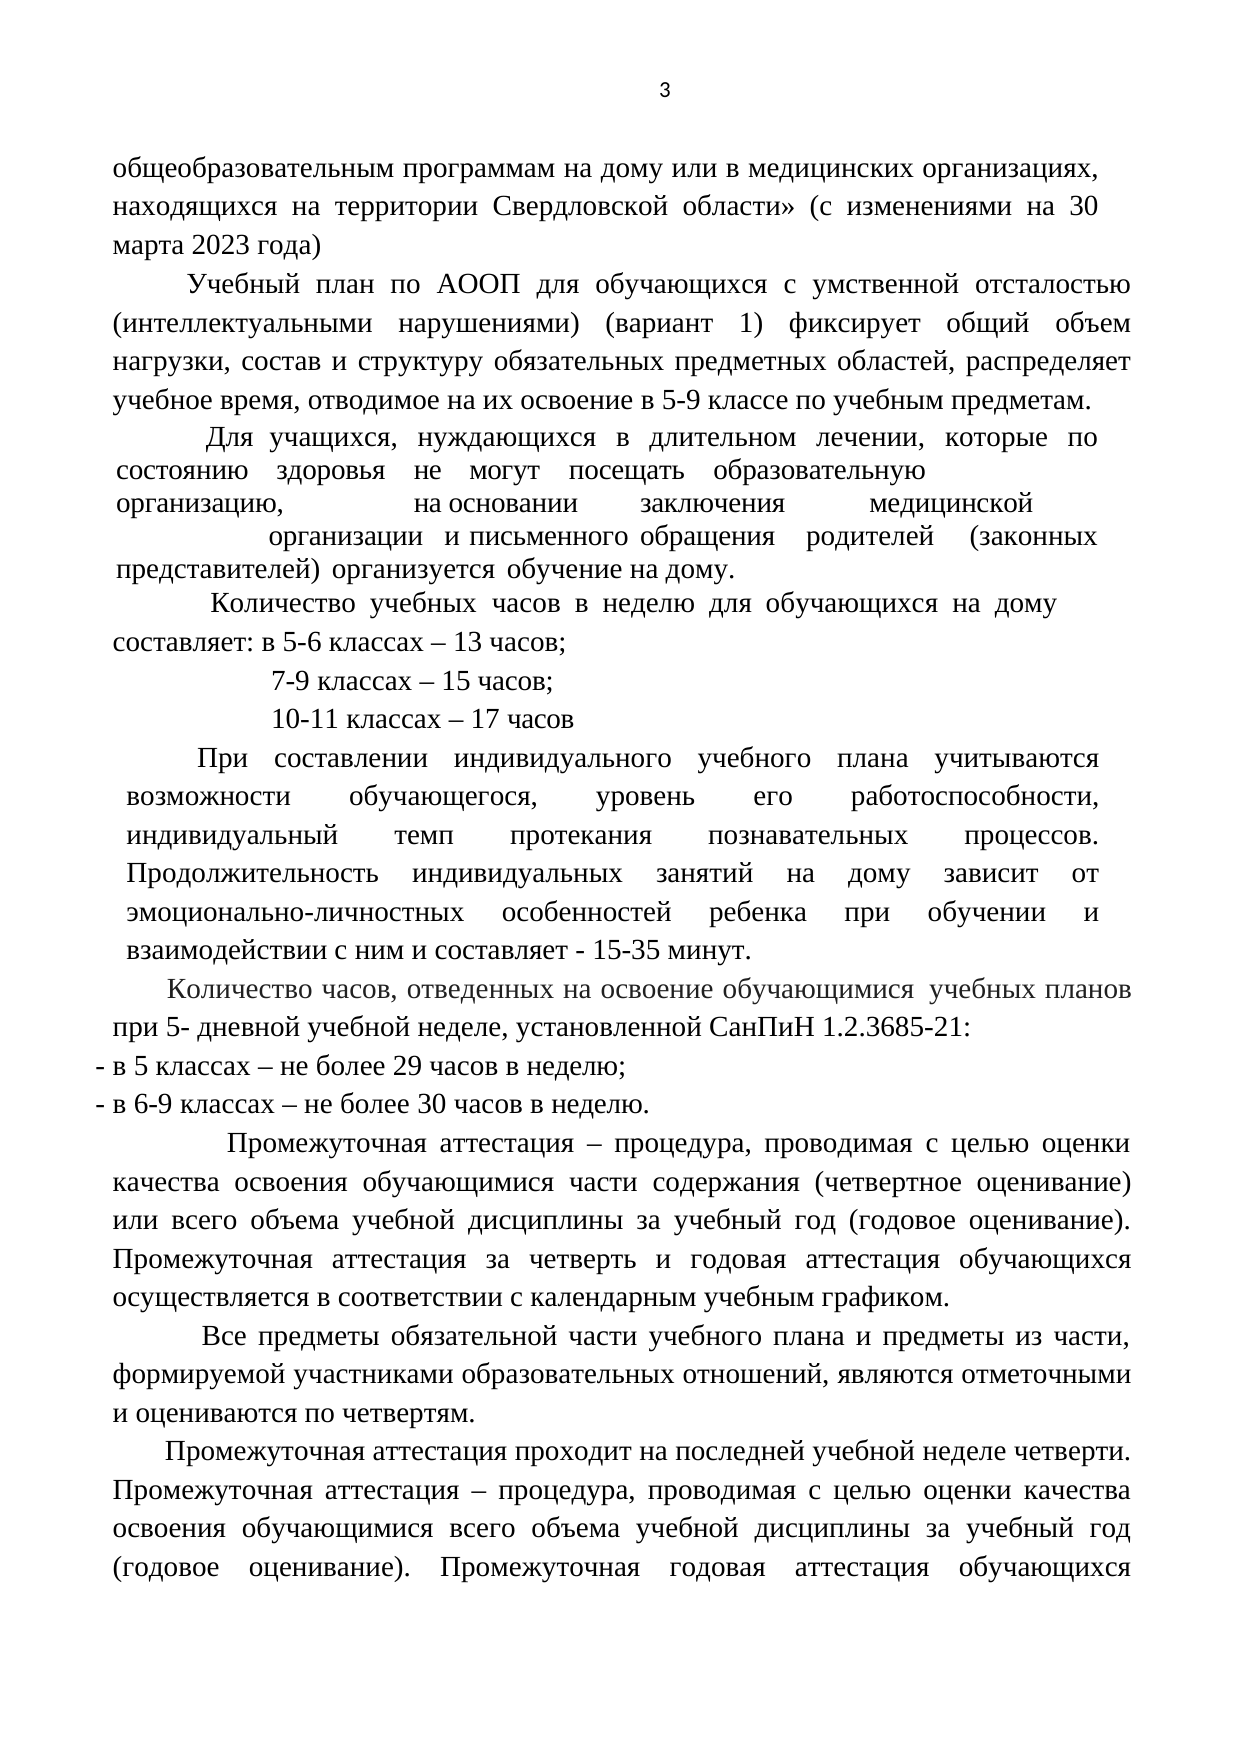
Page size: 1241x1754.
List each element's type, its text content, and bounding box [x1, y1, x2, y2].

text Учебный план по АООП для обучающихся с умственной отсталостью (интеллектуальными нарушениями) (вариант 1) фиксирует общий объем нагрузки, состав и структуру обязательных предметных областей, распределяет учебное время, отводимое на их освоение в 5-9 классе по учебным предметам. [112, 266, 1132, 415]
text Все предметы обязательной части учебного плана и предметы из части, формируемой участниками образовательных отношений, являются отметочными и оцениваются по четвертям. [112, 1318, 1132, 1428]
text Количество учебных часов в неделю для обучающихся на дому составляет: в 5-6 классах – 13 часов; [112, 585, 1058, 657]
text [112, 150, 1099, 261]
list в 6-9 классах – не более 30 часов в неделю. [95, 1087, 1132, 1120]
text 10-11 классах – 17 часов [200, 701, 1128, 735]
text 7-9 классах – 15 часов; [200, 663, 1128, 696]
list в 5 классах – не более 29 часов в неделю; [95, 1048, 1132, 1082]
text При составлении индивидуального учебного плана учитываются возможности обучающегося, уровень его работоспособности, индивидуальный темп протекания познавательных процессов. Продолжительность индивидуальных занятий на дому зависит от эмоционально-личностных особенностей ребенка при обучении и взаимодействии с ним и составляет - 15-35 минут. [126, 740, 1100, 966]
text Для учащихся, нуждающихся в длительном лечении, которые по состоянию здоровья не могут посещать образовательную организацию, на основании заключения медицинской организации и письменного обращения родителей (законных представителей) организуется обучение на дому. [116, 420, 1098, 585]
text Количество часов, отведенных на освоение обучающимися учебных планов при 5- дневной учебной неделе, установленной СанПиН 1.2.3685-21: [112, 971, 1132, 1043]
text Промежуточная аттестация – процедура, проводимая с целью оценки качества освоения обучающимися части содержания (четвертное оценивание) или всего объема учебной дисциплины за учебный год (годовое оценивание). Промежуточная аттестация за четверть и годовая аттестация обучающихся осуществляется в соответствии с календарным учебным графиком. [112, 1125, 1132, 1313]
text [112, 1433, 1132, 1583]
